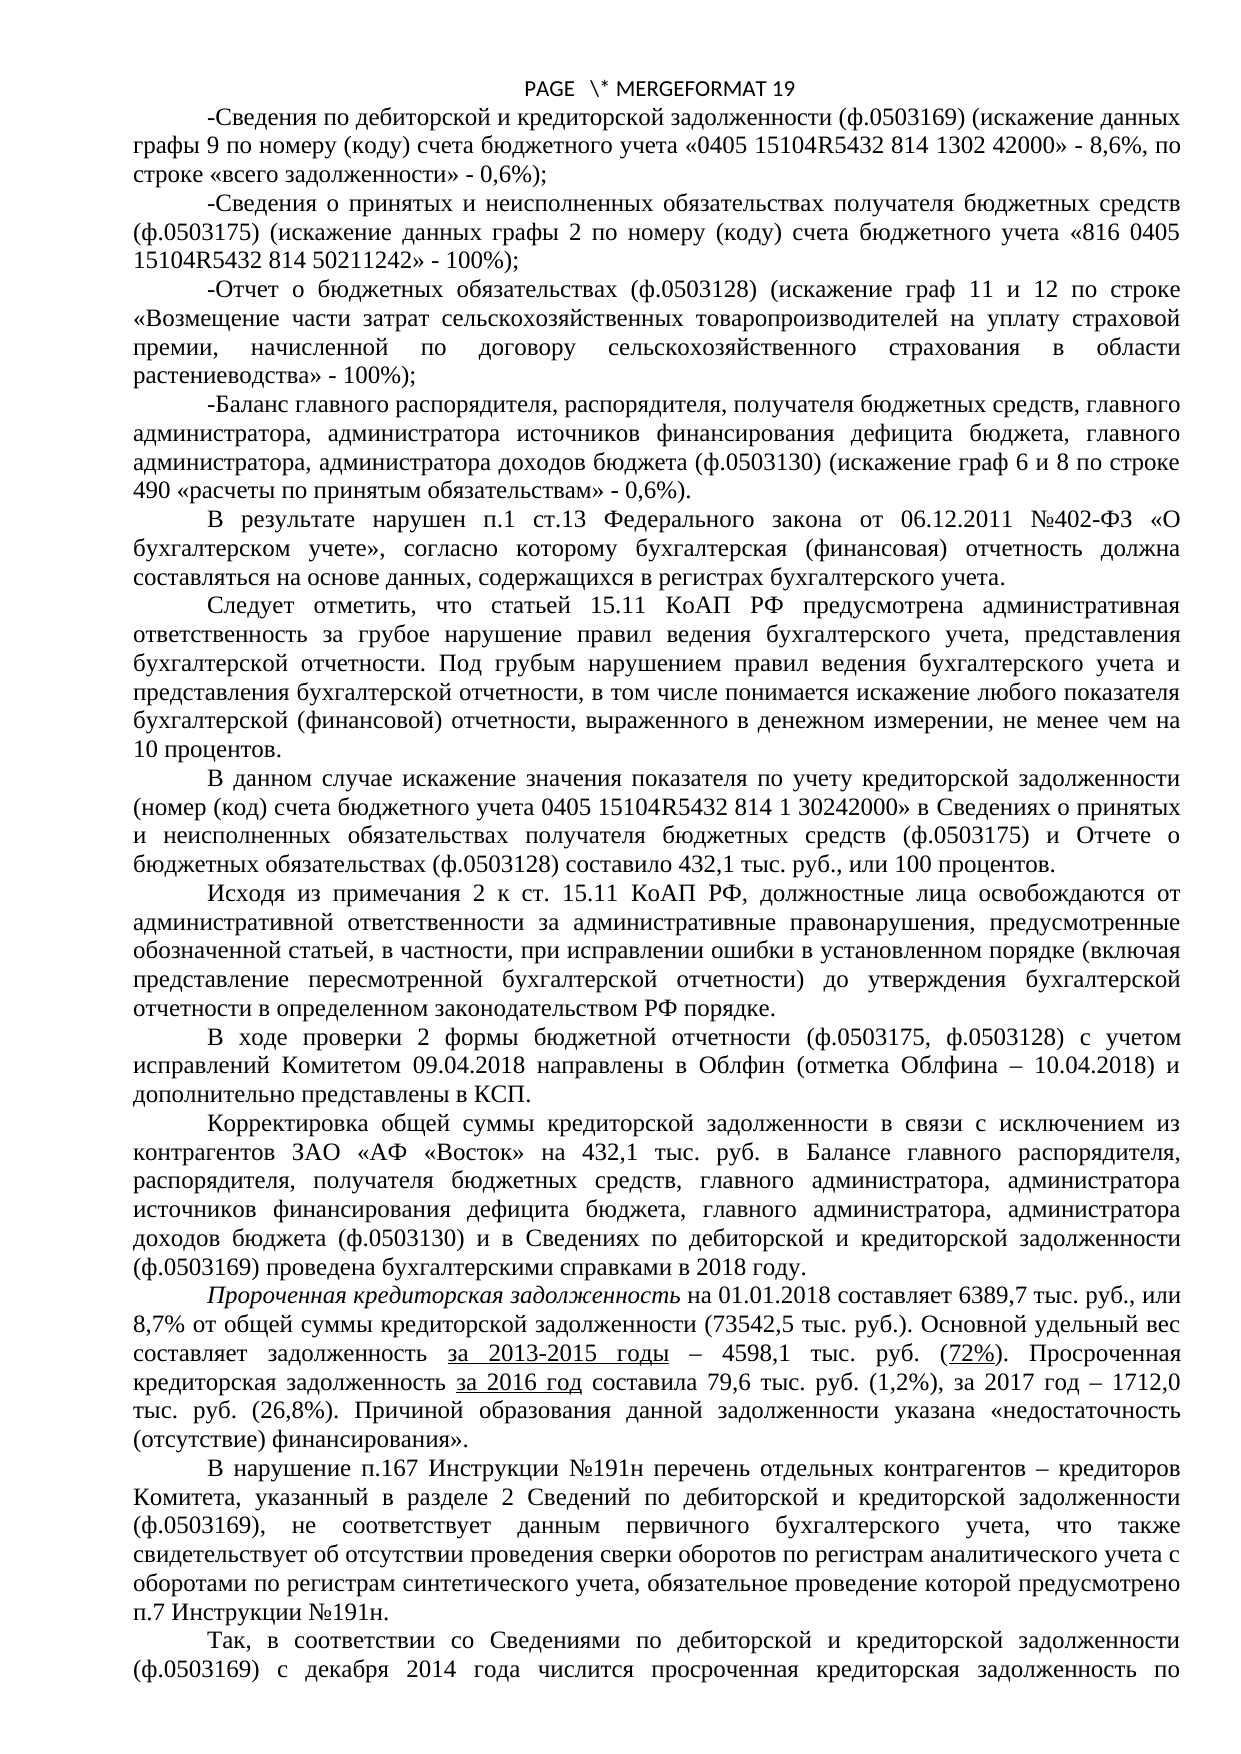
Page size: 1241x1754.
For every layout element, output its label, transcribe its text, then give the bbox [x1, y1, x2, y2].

text В ходе проверки 2 формы бюджетной отчетности (ф.0503175, ф.0503128) с учетом исправлений Комитетом 09.04.2018 направлены в Облфин (отметка Облфина – 10.04.2018) и дополнительно представлены в КСП. [133, 1022, 1181, 1108]
text -Сведения о принятых и неисполненных обязательствах получателя бюджетных средств (ф.0503175) (искажение данных графы 2 по номеру (коду) счета бюджетного учета «816 0405 15104R5432 814 50211242» - 100%); [133, 188, 1181, 274]
text Корректировка общей суммы кредиторской задолженности в связи с исключением из контрагентов ЗАО «АФ «Восток» на 432,1 тыс. руб. в Балансе главного распорядителя, распорядителя, получателя бюджетных средств, главного администратора, администратора источников финансирования дефицита бюджета, главного администратора, администратора доходов бюджета (ф.0503130) и в Сведениях по дебиторской и кредиторской задолженности (ф.0503169) проведена бухгалтерскими справками в 2018 году. [133, 1108, 1181, 1281]
text -Сведения по дебиторской и кредиторской задолженности (ф.0503169) (искажение данных графы 9 по номеру (коду) счета бюджетного учета «0405 15104R5432 814 1302 42000» - 8,6%, по строке «всего задолженности» - 0,6%); [133, 102, 1181, 188]
text Исходя из примечания 2 к ст. 15.11 КоАП РФ, должностные лица освобождаются от административной ответственности за административные правонарушения, предусмотренные обозначенной статьей, в частности, при исправлении ошибки в установленном порядке (включая представление пересмотренной бухгалтерской отчетности) до утверждения бухгалтерской отчетности в определенном законодательством РФ порядке. [133, 878, 1181, 1022]
text Следует отметить, что статьей 15.11 КоАП РФ предусмотрена административная ответственность за грубое нарушение правил ведения бухгалтерского учета, представления бухгалтерской отчетности. Под грубым нарушением правил ведения бухгалтерского учета и представления бухгалтерской отчетности, в том числе понимается искажение любого показателя бухгалтерской (финансовой) отчетности, выраженного в денежном измерении, не менее чем на 10 процентов. [133, 591, 1181, 763]
text -Баланс главного распорядителя, распорядителя, получателя бюджетных средств, главного администратора, администратора источников финансирования дефицита бюджета, главного администратора, администратора доходов бюджета (ф.0503130) (искажение граф 6 и 8 по строке 490 «расчеты по принятым обязательствам» - 0,6%). [133, 389, 1181, 504]
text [133, 1626, 1181, 1683]
text В результате нарушен п.1 ст.13 Федерального закона от 06.12.2011 №402-ФЗ «О бухгалтерском учете», согласно которому бухгалтерская (финансовая) отчетность должна составляться на основе данных, содержащихся в регистрах бухгалтерского учета. [133, 504, 1181, 591]
text -Отчет о бюджетных обязательствах (ф.0503128) (искажение граф 11 и 12 по строке «Возмещение части затрат сельскохозяйственных товаропроизводителей на уплату страховой премии, начисленной по договору сельскохозяйственного страхования в области растениеводства» - 100%); [133, 274, 1181, 389]
text В данном случае искажение значения показателя по учету кредиторской задолженности (номер (код) счета бюджетного учета 0405 15104R5432 814 1 30242000» в Сведениях о принятых и неисполненных обязательствах получателя бюджетных средств (ф.0503175) и Отчете о бюджетных обязательствах (ф.0503128) составило 432,1 тыс. руб., или 100 процентов. [133, 763, 1181, 878]
text В нарушение п.167 Инструкции №191н перечень отдельных контрагентов – кредиторов Комитета, указанный в разделе 2 Сведений по дебиторской и кредиторской задолженности (ф.0503169), не соответствует данным первичного бухгалтерского учета, что также свидетельствует об отсутствии проведения сверки оборотов по регистрам аналитического учета с оборотами по регистрам синтетического учета, обязательное проведение которой предусмотрено п.7 Инструкции №191н. [133, 1453, 1181, 1626]
text Пророченная кредиторская задолженность на 01.01.2018 составляет 6389,7 тыс. руб., или 8,7% от общей суммы кредиторской задолженности (73542,5 тыс. руб.). Основной удельный вес составляет задолженность за 2013-2015 годы – 4598,1 тыс. руб. (72%). Просроченная кредиторская задолженность за 2016 год составила 79,6 тыс. руб. (1,2%), за 2017 год – 1712,0 тыс. руб. (26,8%). Причиной образования данной задолженности указана «недостаточность (отсутствие) финансирования». [133, 1281, 1181, 1453]
